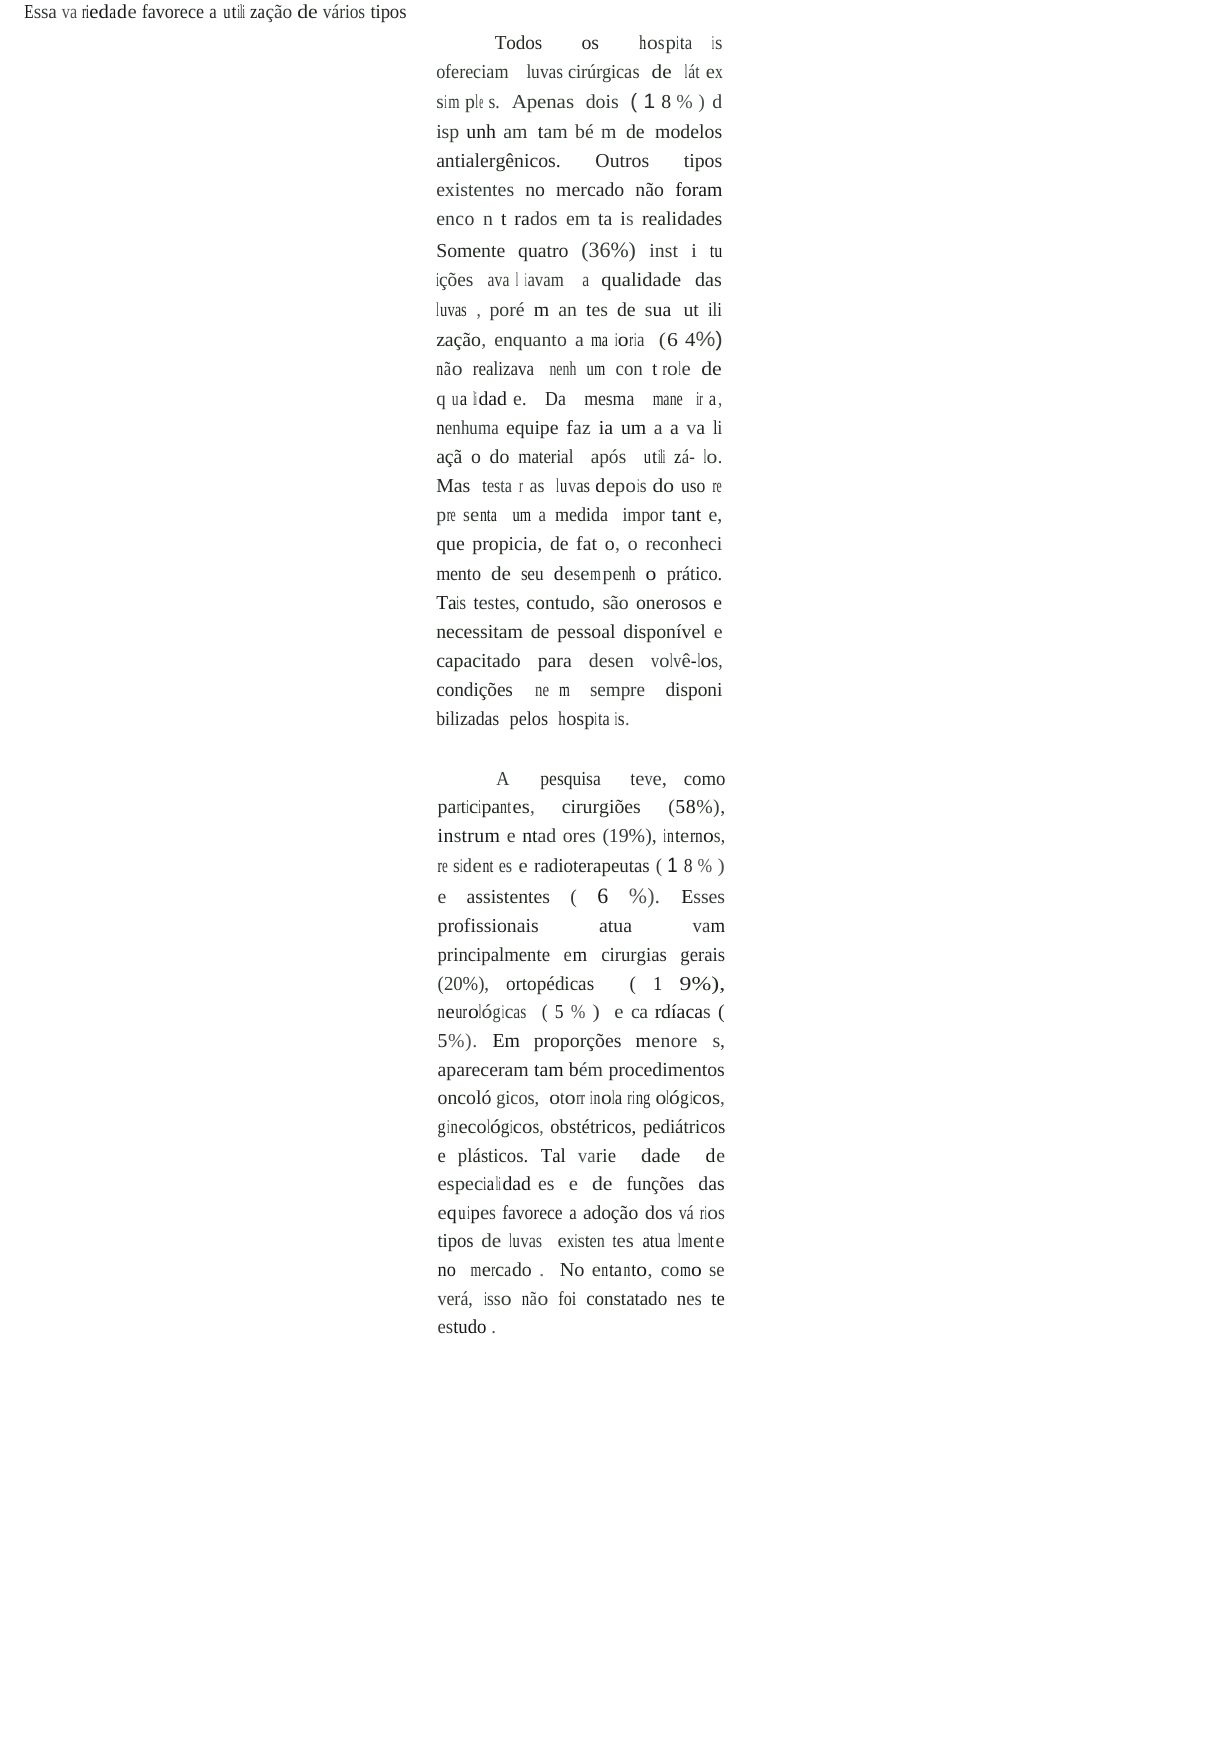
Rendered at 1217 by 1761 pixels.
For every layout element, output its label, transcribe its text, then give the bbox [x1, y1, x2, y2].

text A pesquisa teve, como participantes, cirurgiões (58%), instrum e ntad ores (19%), internos, re sident es e radioterapeutas ( 1 8 % ) e assistentes ( 6 %). Esses profissionais atua­ vam principalmente em cirurgias gerais (20%), ortopédicas ( 1 9%), neurológicas ( 5 % ) e ca rdíacas ( 5%). Em proporções menore s, apareceram tam bém procedimentos oncoló­ gicos, otorr inola ring ológicos, ginecológicos, obstétricos, pediátricos e plásticos. Tal varie ­ dade de especialidad es e de funções das equipes favorece a adoção dos vá rios tipos de luvas existen tes atua lmente no mercado . No entanto, como se verá, isso não foi constatado nes te estudo . [437, 767, 725, 1338]
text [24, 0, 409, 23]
text Todos os hospita is ofereciam luvas cirúrgicas de lát ex sim ple s. Apenas dois ( 1 8 % ) d isp unh am tam bé m de modelos antialergênicos. Outros tipos existentes no mercado não foram enco n t rados em ta is realidades Somente quatro (36%) inst i­ tu ições ava l iavam a qualidade das luvas , poré m an tes de sua ut ili zação, enquanto a ma ioria (6 4%) não realizava nenh um con­ t role de q ua lidad e. Da mesma mane ir a, nenhuma equipe faz ia um a a va li açã o do material após utili zá- lo. Mas testa r as luvas depois do uso re pre senta um a medida impor­ tant e, que propicia, de fat o, o reconheci­ mento de seu desempenh o prático. Tais testes, contudo, são onerosos e necessitam de pessoal disponível e capacitado para desen­ volvê-los, condições ne m sempre disponi­ bilizadas pelos hospita is. [436, 31, 722, 730]
